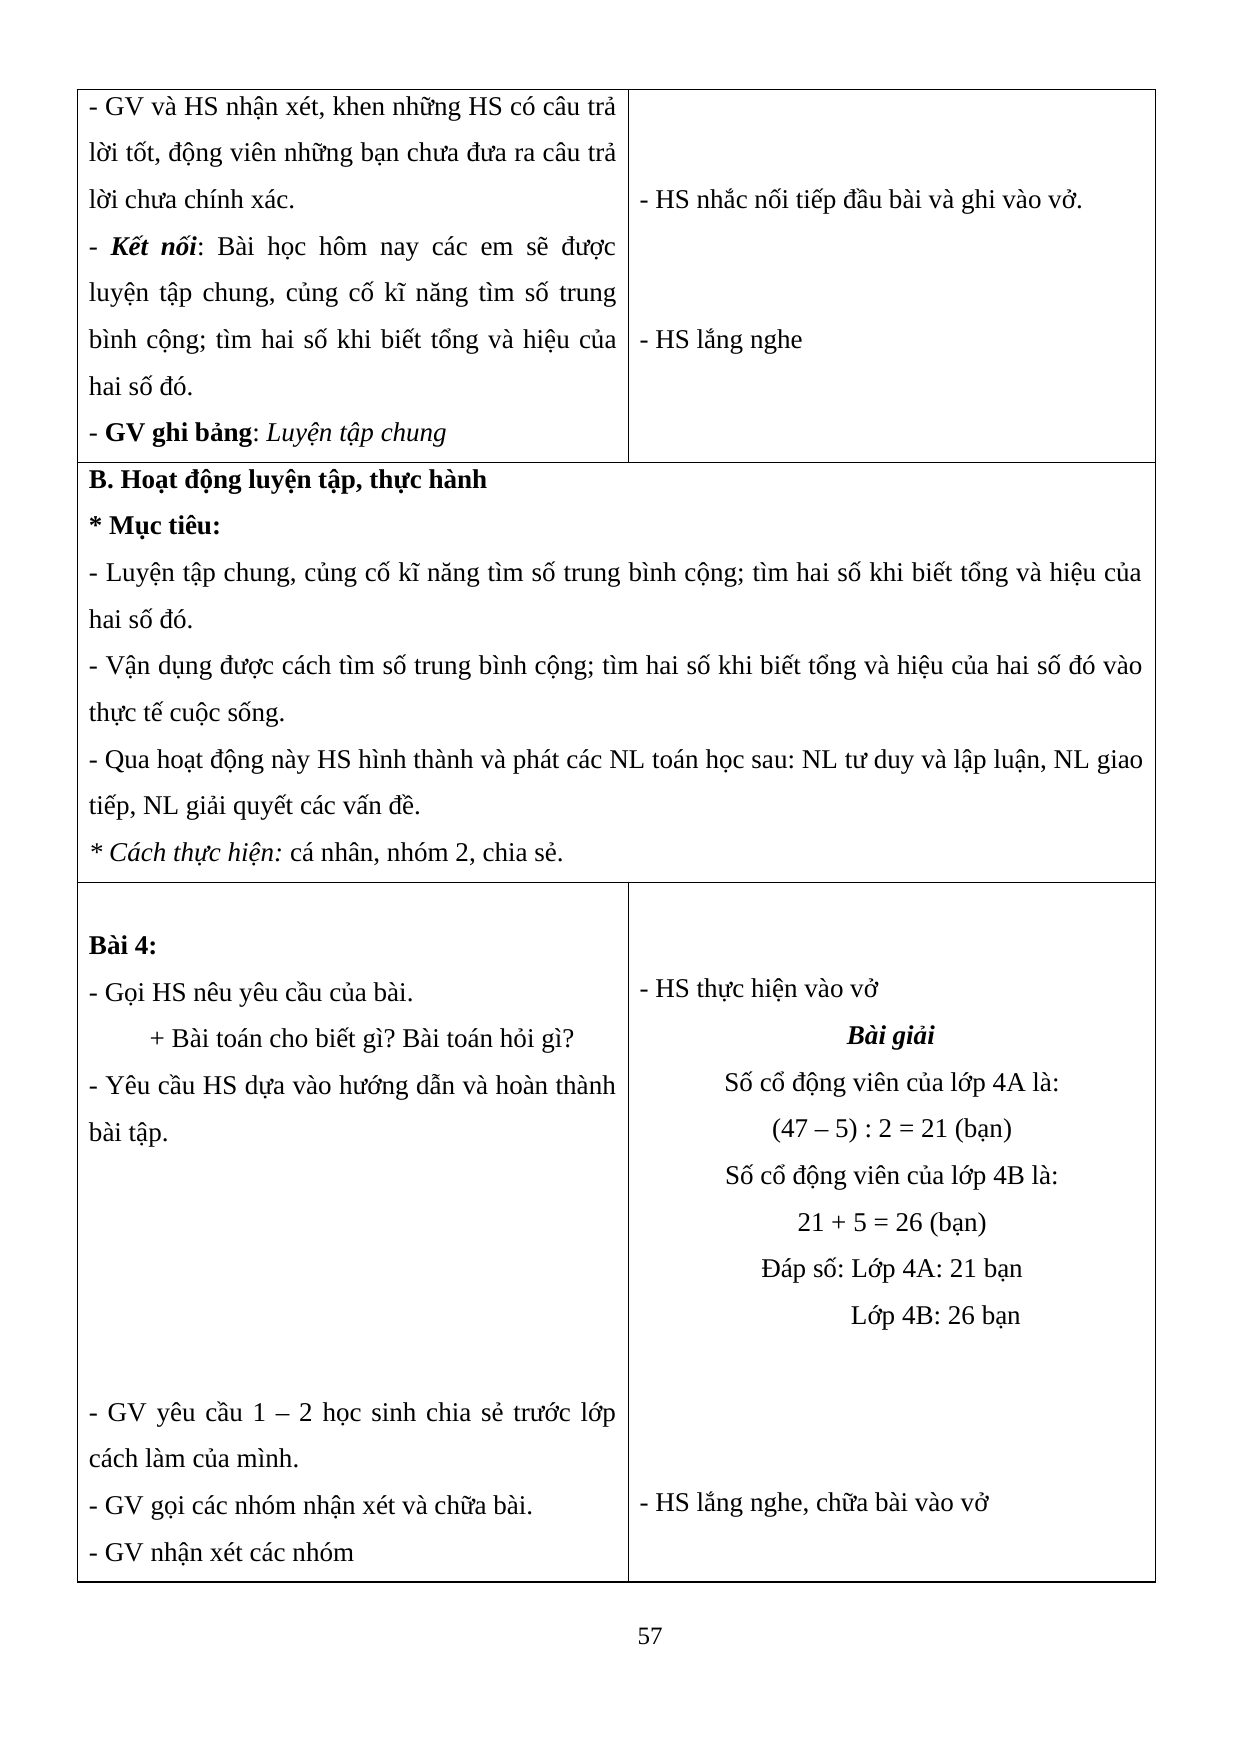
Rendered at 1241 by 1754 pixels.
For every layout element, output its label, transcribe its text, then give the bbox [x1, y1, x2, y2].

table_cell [629, 90, 1155, 462]
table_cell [78, 90, 628, 462]
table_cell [629, 883, 1155, 1581]
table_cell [78, 883, 628, 1581]
table_cell B. Hoạt động luyện tập, thực hành * Mục tiêu: - Luyện tập chung, củng cố kĩ năng tìm số trung bình cộng; tìm hai số khi biết tổng và hiệu của hai số đó. - Vận dụng được cách tìm số trung bình cộng; tìm hai số khi biết tổng và hiệu của hai số đó vào thực tế cuộc sống. - Qua hoạt động này HS hình thành và phát các NL toán học sau: NL tư duy và lập luận, NL giao tiếp, NL giải quyết các vấn đề. * Cách thực hiện: cá nhân, nhóm 2, chia sẻ. [78, 463, 1155, 882]
